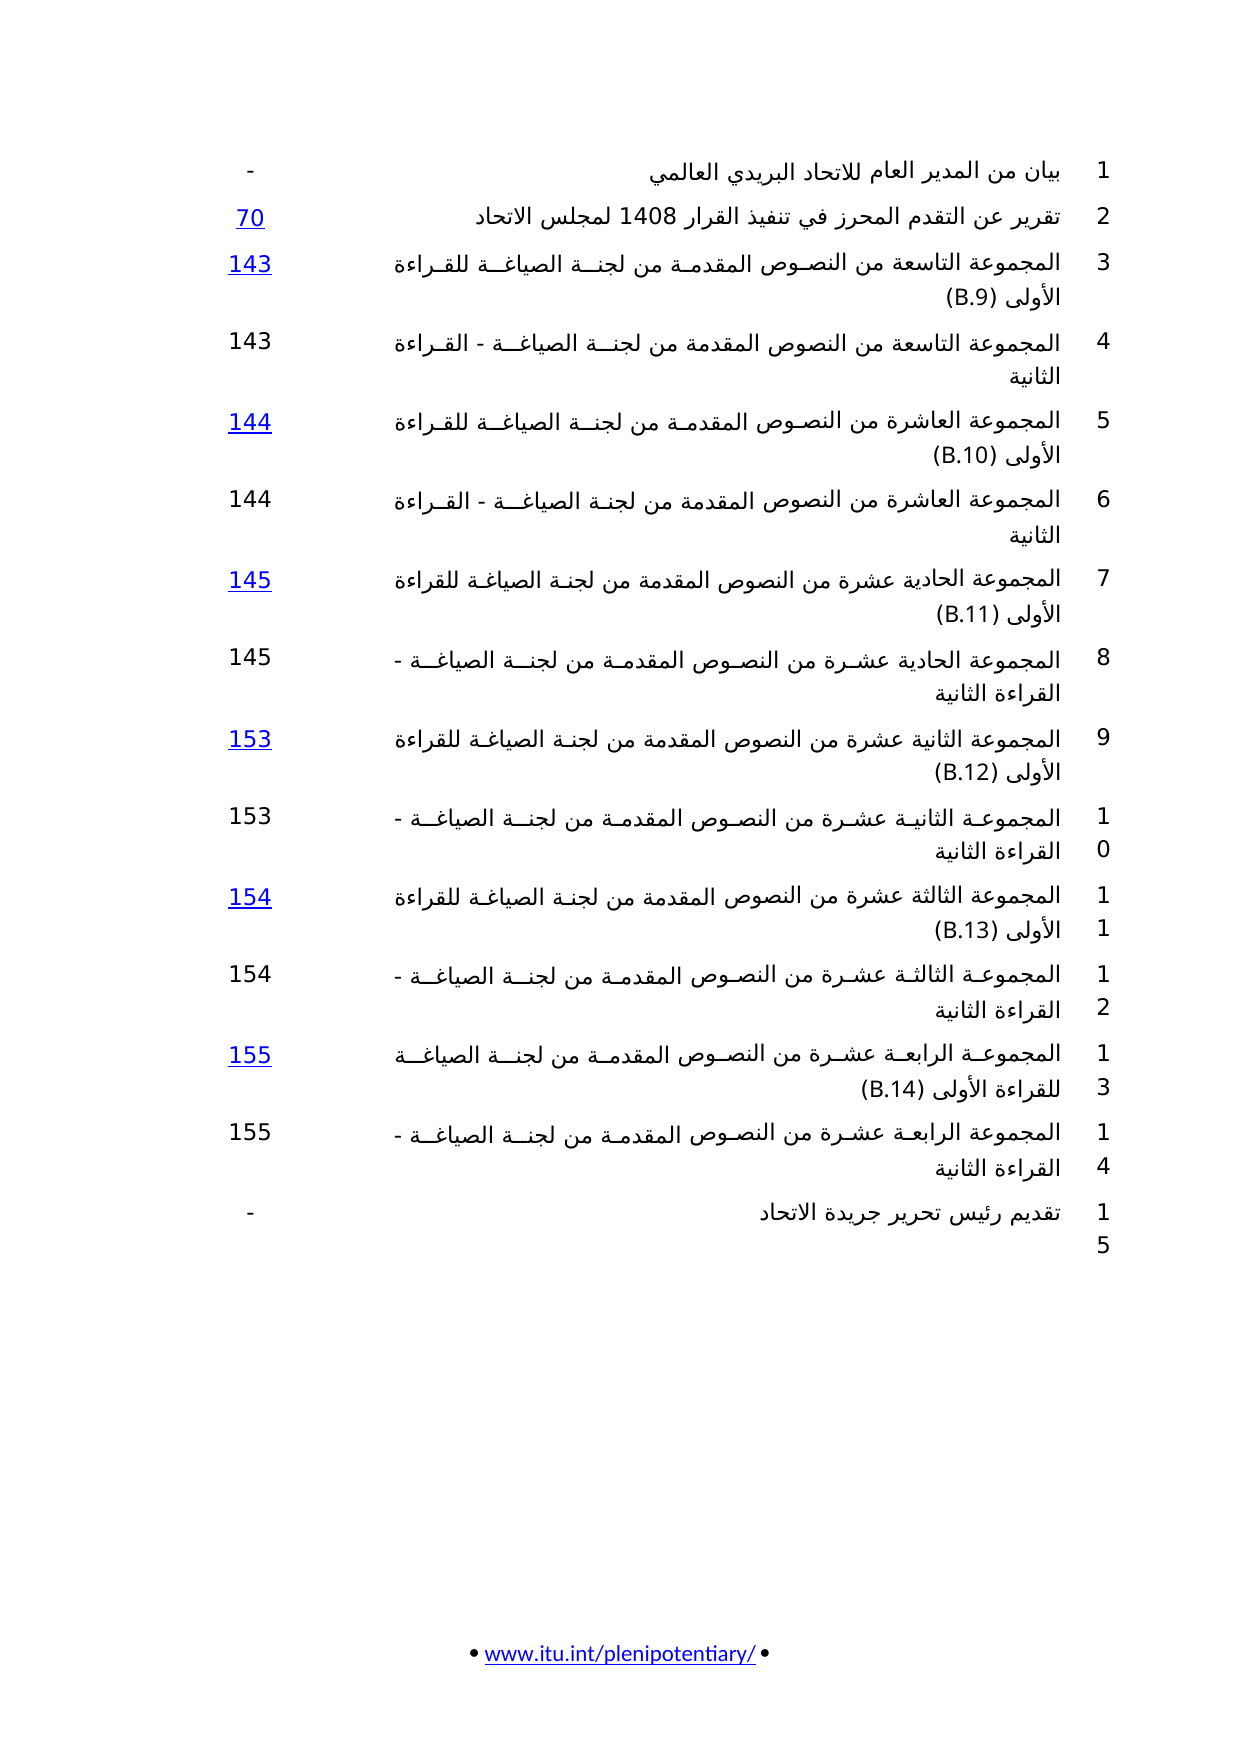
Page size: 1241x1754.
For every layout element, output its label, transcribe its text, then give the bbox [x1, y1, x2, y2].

table_cell 9 [1073, 714, 1122, 793]
table_cell المجموعة الحادية عشرة من النصوص المقدمة من لجنـة الصياغـة للقراءة الأولى (B.11) [383, 556, 1072, 635]
table_cell المجموعة الرابعة عشرة من النصوص المقدمة من لجنـة الصياغـة للقراءة الأولى (B.14) [383, 1031, 1072, 1110]
table_cell 3 [1073, 239, 1122, 318]
table_cell المجموعة الثالثة عشرة من النصوص المقدمة من لجنـة الصياغـة - القراءة الثانية [383, 952, 1072, 1031]
table_cell 7 [1073, 556, 1122, 635]
table_cell 5 [1073, 398, 1122, 477]
table_cell 154 [118, 873, 383, 952]
table_cell 145 [118, 635, 383, 714]
table_cell 144 [118, 477, 383, 556]
table_cell 153 [118, 714, 383, 793]
table_cell 10 [1073, 794, 1122, 873]
table_cell المجموعة الحادية عشرة من النصوص المقدمة من لجنـة الصياغـة - القراءة الثانية [383, 635, 1072, 714]
table_cell 6 [1073, 477, 1122, 556]
table_cell المجموعة العاشرة من النصوص المقدمة من لجنـة الصياغـة - القراءة الثانية [383, 477, 1072, 556]
table_cell المجموعة التاسعة من النصوص المقدمة من لجنـة الصياغـة للقراءة الأولى (B.9) [383, 239, 1072, 318]
table_cell المجموعة العاشرة من النصوص المقدمة من لجنـة الصياغـة للقراءة الأولى (B.10) [383, 398, 1072, 477]
table_cell 4 [1073, 319, 1122, 398]
table_cell - [118, 148, 383, 193]
table_cell المجموعة الرابعة عشرة من النصوص المقدمة من لجنـة الصياغـة - القراءة الثانية [383, 1110, 1072, 1189]
table_cell 144 [118, 398, 383, 477]
table_cell 70 [118, 194, 383, 239]
table_cell 145 [118, 556, 383, 635]
table_cell 155 [118, 1031, 383, 1110]
table_cell المجموعة التاسعة من النصوص المقدمة من لجنـة الصياغـة - القراءة الثانية [383, 319, 1072, 398]
table_cell 12 [1073, 952, 1122, 1031]
table_cell 153 [118, 794, 383, 873]
table_cell 143 [118, 239, 383, 318]
table_cell 154 [118, 952, 383, 1031]
table_cell 155 [118, 1110, 383, 1189]
table_cell تقرير عن التقدم المحرز في تنفيذ القرار 1408 لمجلس الاتحاد [383, 194, 1072, 239]
table_cell 14 [1073, 1110, 1122, 1189]
table_cell 15 [1073, 1189, 1122, 1268]
table_cell - [118, 1189, 383, 1268]
table_cell 11 [1073, 873, 1122, 952]
table_cell تقديم رئيس تحرير جريدة الاتحاد [383, 1189, 1072, 1268]
table_cell 1 [1073, 148, 1122, 193]
table_cell 143 [118, 319, 383, 398]
table_cell 8 [1073, 635, 1122, 714]
table_cell المجموعة الثانية عشرة من النصوص المقدمة من لجنـة الصياغـة للقراءة الأولى (B.12) [383, 714, 1072, 793]
table_cell المجموعة الثالثة عشرة من النصوص المقدمة من لجنـة الصياغـة للقراءة الأولى (B.13) [383, 873, 1072, 952]
table_cell 2 [1073, 194, 1122, 239]
table_cell 13 [1073, 1031, 1122, 1110]
table_cell بيان من المدير العام للاتحاد البريدي العالمي [383, 148, 1072, 193]
table_cell المجموعة الثانية عشرة من النصوص المقدمة من لجنـة الصياغـة - القراءة الثانية [383, 794, 1072, 873]
